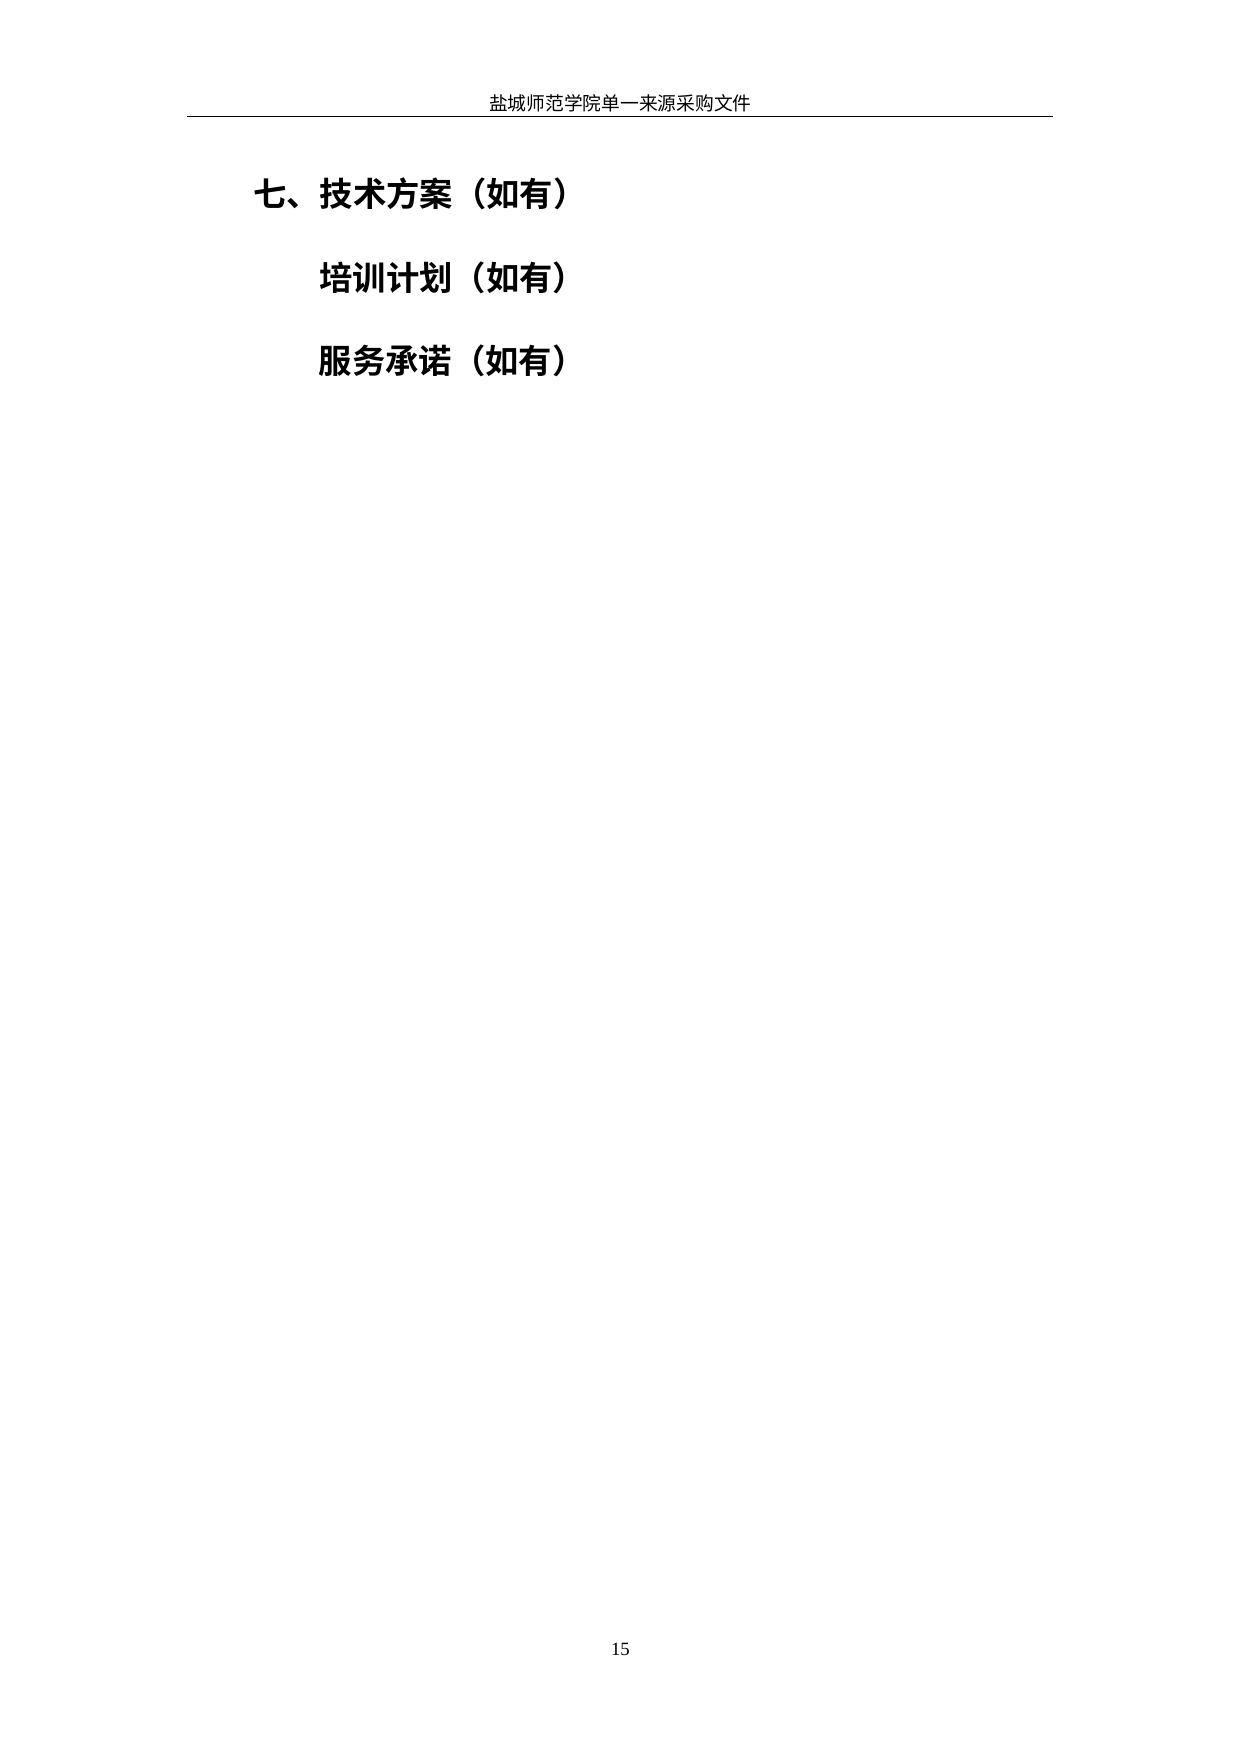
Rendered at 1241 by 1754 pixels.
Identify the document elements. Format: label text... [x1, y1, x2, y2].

text 七、技术方案（如有） [187, 162, 1053, 222]
text 服务承诺（如有） [187, 329, 1053, 389]
text 培训计划（如有） [187, 246, 1053, 305]
